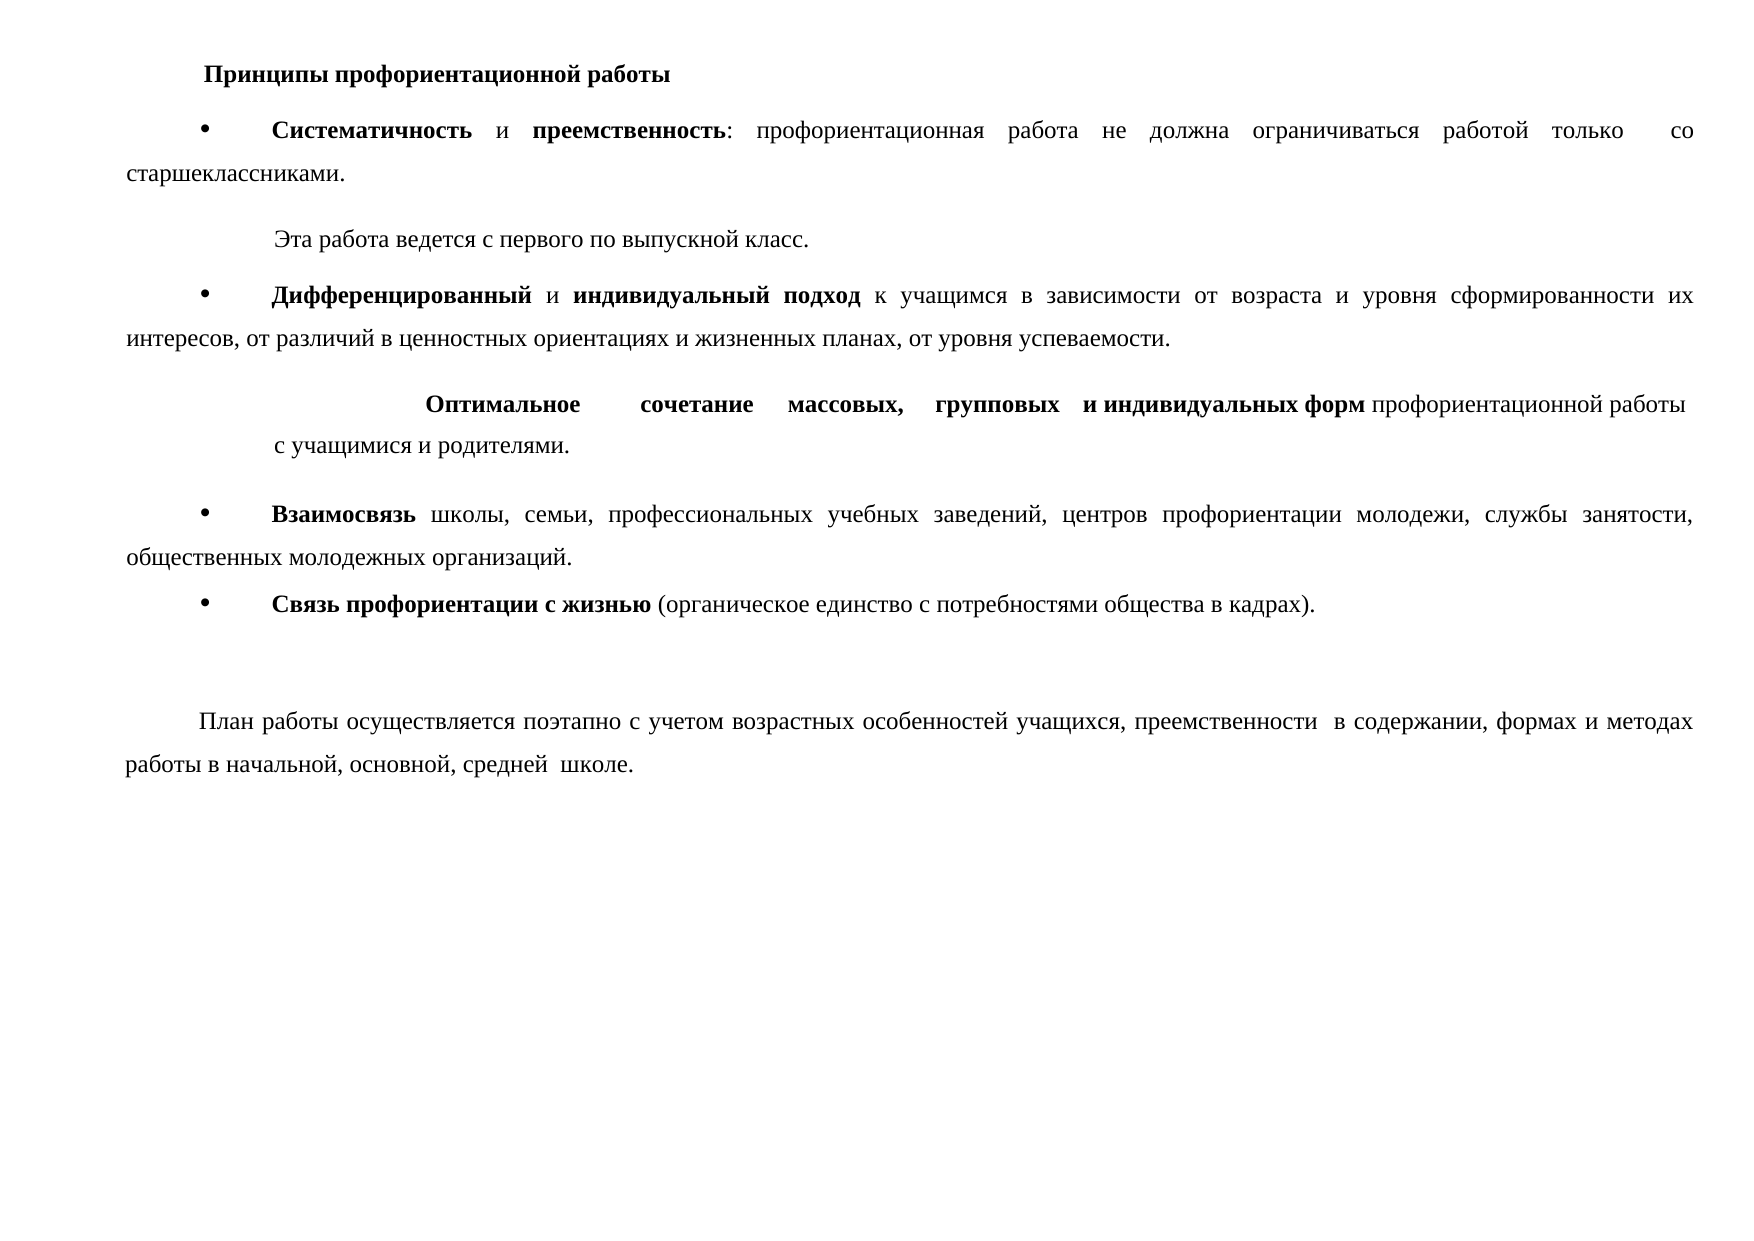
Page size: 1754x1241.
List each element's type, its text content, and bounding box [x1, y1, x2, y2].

text Эта работа ведется с первого по выпускной класс. [274, 224, 1695, 252]
subtitle  Оптимальное сочетание массовых, групповых и индивидуальных форм профориентационной работы с учащимися и родителями. [274, 389, 1695, 459]
text План работы осуществляется поэтапно с учетом возрастных особенностей учащихся, преемственности в содержании, формах и методах работы в начальной, основной, средней школе. [125, 706, 1695, 777]
list Взаимосвязь школы, семьи, профессиональных учебных заведений, центров профориентации молодежи, службы занятости, общественных молодежных организаций. [126, 495, 1695, 571]
list Дифференцированный и индивидуальный подход к учащимся в зависимости от возраста и уровня сформированности их интересов, от различий в ценностных ориентациях и жизненных планах, от уровня успеваемости. [126, 276, 1695, 352]
list Связь профориентации с жизнью (органическое единство с потребностями общества в кадрах). [126, 585, 1695, 618]
subtitle Принципы профориентационной работы [122, 59, 1695, 88]
list Систематичность и преемственность: профориентационная работа не должна ограничиваться работой только со старшеклассниками. [126, 111, 1695, 187]
